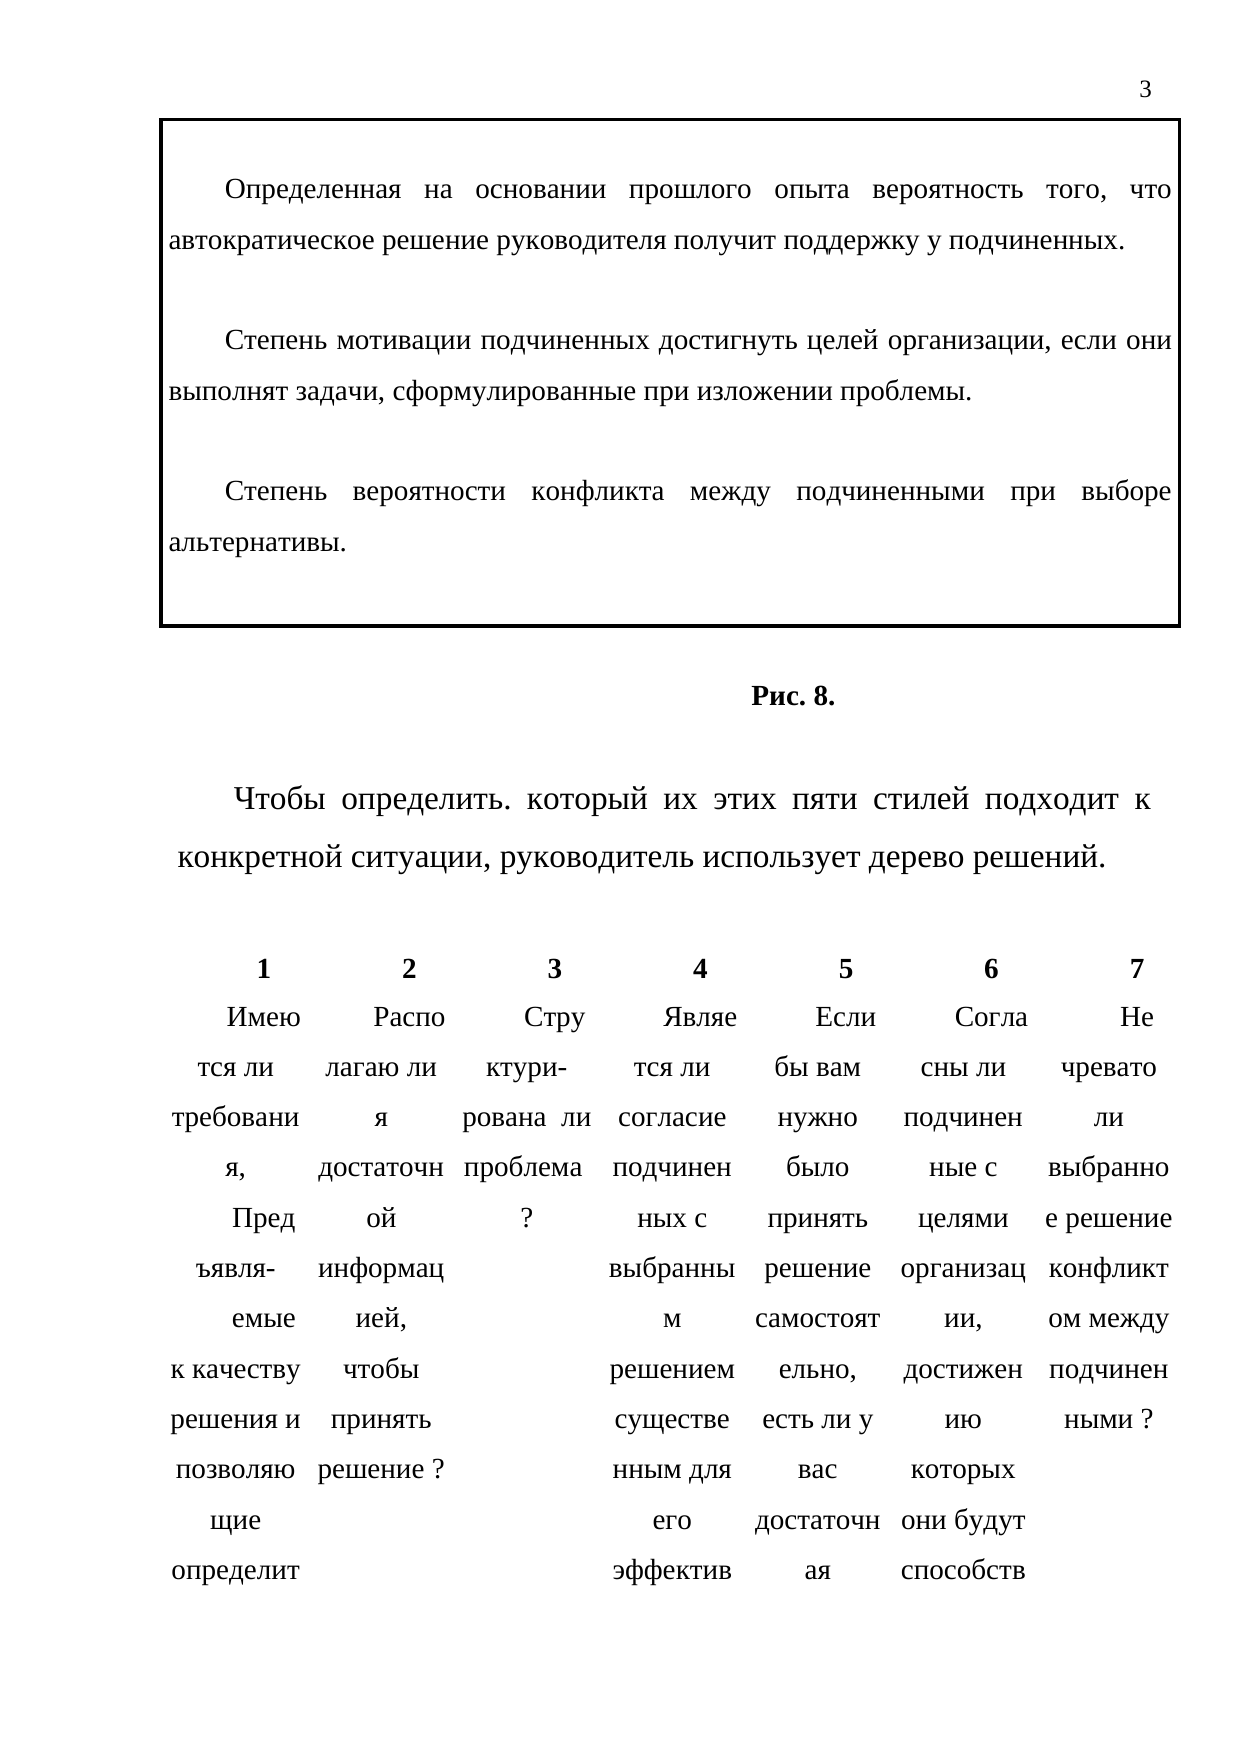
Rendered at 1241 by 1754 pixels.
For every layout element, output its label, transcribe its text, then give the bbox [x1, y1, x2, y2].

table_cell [745, 999, 890, 1586]
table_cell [890, 999, 1036, 1586]
table_header 5 [745, 951, 890, 999]
text Рис. 8. [177, 678, 1152, 711]
text Чтобы определить. который их этих пяти стилей подходит к конкретной ситуации, руководитель использует дерево решений. [177, 778, 1152, 874]
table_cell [599, 999, 745, 1586]
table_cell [163, 999, 308, 1586]
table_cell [454, 999, 599, 1586]
table_header 2 [308, 951, 454, 999]
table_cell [1036, 999, 1181, 1586]
table_header 1 [163, 951, 308, 999]
table_header 3 [454, 951, 599, 999]
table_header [163, 121, 1178, 624]
table_header 7 [1036, 951, 1181, 999]
table_header 4 [599, 951, 745, 999]
table_header 6 [890, 951, 1036, 999]
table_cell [308, 999, 454, 1586]
